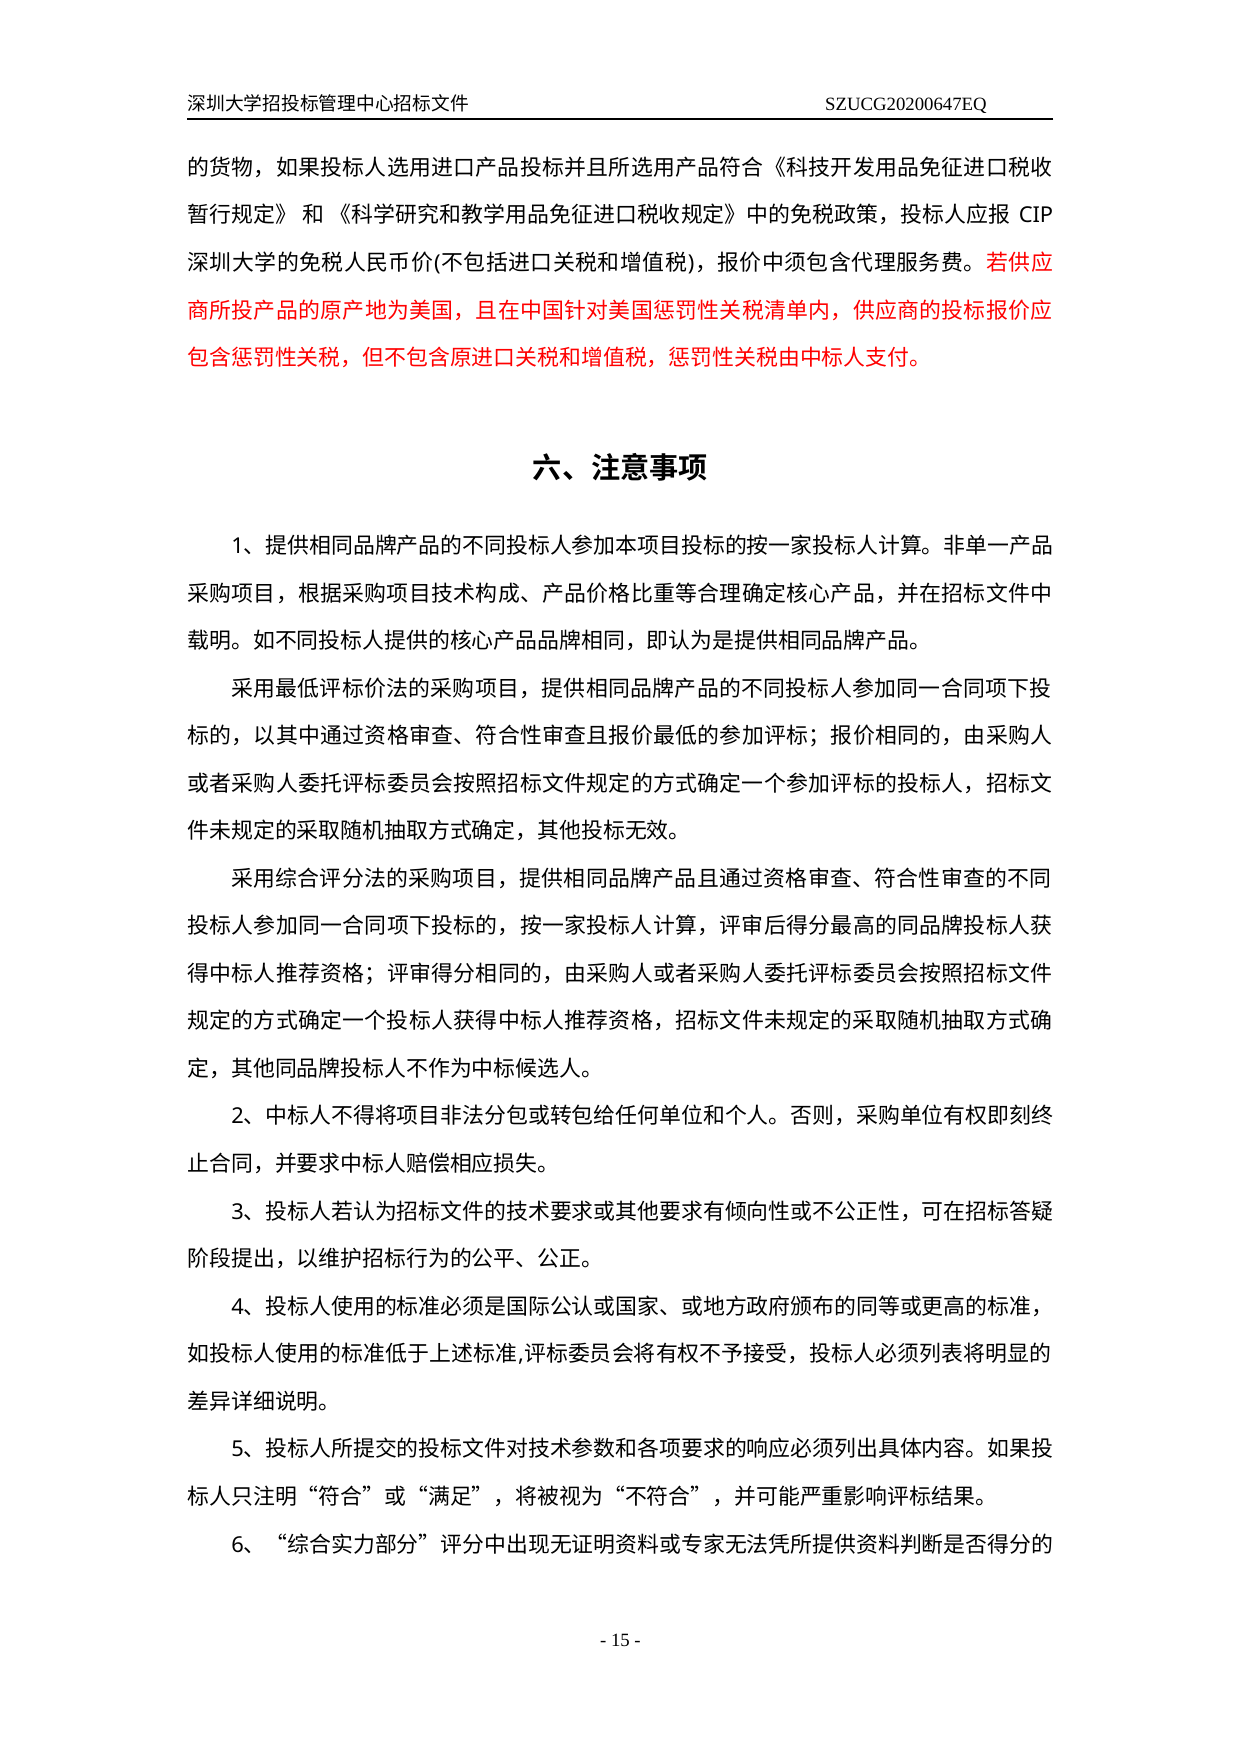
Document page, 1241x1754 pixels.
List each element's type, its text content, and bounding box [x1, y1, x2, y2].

subtitle 六、注意事项 [187, 445, 1053, 487]
text 采用最低评标价法的采购项目，提供相同品牌产品的不同投标人参加同一合同项下投标的，以其中通过资格审查、符合性审查且报价最低的参加评标；报价相同的，由采购人或者采购人委托评标委员会按照招标文件规定的方式确定一个参加评标的投标人，招标文件未规定的采取随机抽取方式确定，其他投标无效。 [187, 671, 1053, 845]
text 2、中标人不得将项目非法分包或转包给任何单位和个人。否则，采购单位有权即刻终止合同，并要求中标人赔偿相应损失。 [187, 1098, 1053, 1178]
text 采用综合评分法的采购项目，提供相同品牌产品且通过资格审查、符合性审查的不同投标人参加同一合同项下投标的，按一家投标人计算，评审后得分最高的同品牌投标人获得中标人推荐资格；评审得分相同的，由采购人或者采购人委托评标委员会按照招标文件规定的方式确定一个投标人获得中标人推荐资格，招标文件未规定的采取随机抽取方式确定，其他同品牌投标人不作为中标候选人。 [187, 861, 1053, 1083]
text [187, 1527, 1053, 1558]
text 3、投标人若认为招标文件的技术要求或其他要求有倾向性或不公正性，可在招标答疑阶段提出，以维护招标行为的公平、公正。 [187, 1194, 1053, 1273]
text 5、投标人所提交的投标文件对技术参数和各项要求的响应必须列出具体内容。如果投标人只注明“符合”或“满足”，将被视为“不符合”，并可能严重影响评标结果。 [187, 1431, 1053, 1511]
text 4、投标人使用的标准必须是国际公认或国家、或地方政府颁布的同等或更高的标准，如投标人使用的标准低于上述标准,评标委员会将有权不予接受，投标人必须列表将明显的差异详细说明。 [187, 1289, 1053, 1416]
text 1、提供相同品牌产品的不同投标人参加本项目投标的按一家投标人计算。非单一产品采购项目，根据采购项目技术构成、产品价格比重等合理确定核心产品，并在招标文件中载明。如不同投标人提供的核心产品品牌相同，即认为是提供相同品牌产品。 [187, 528, 1053, 655]
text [187, 150, 1053, 372]
